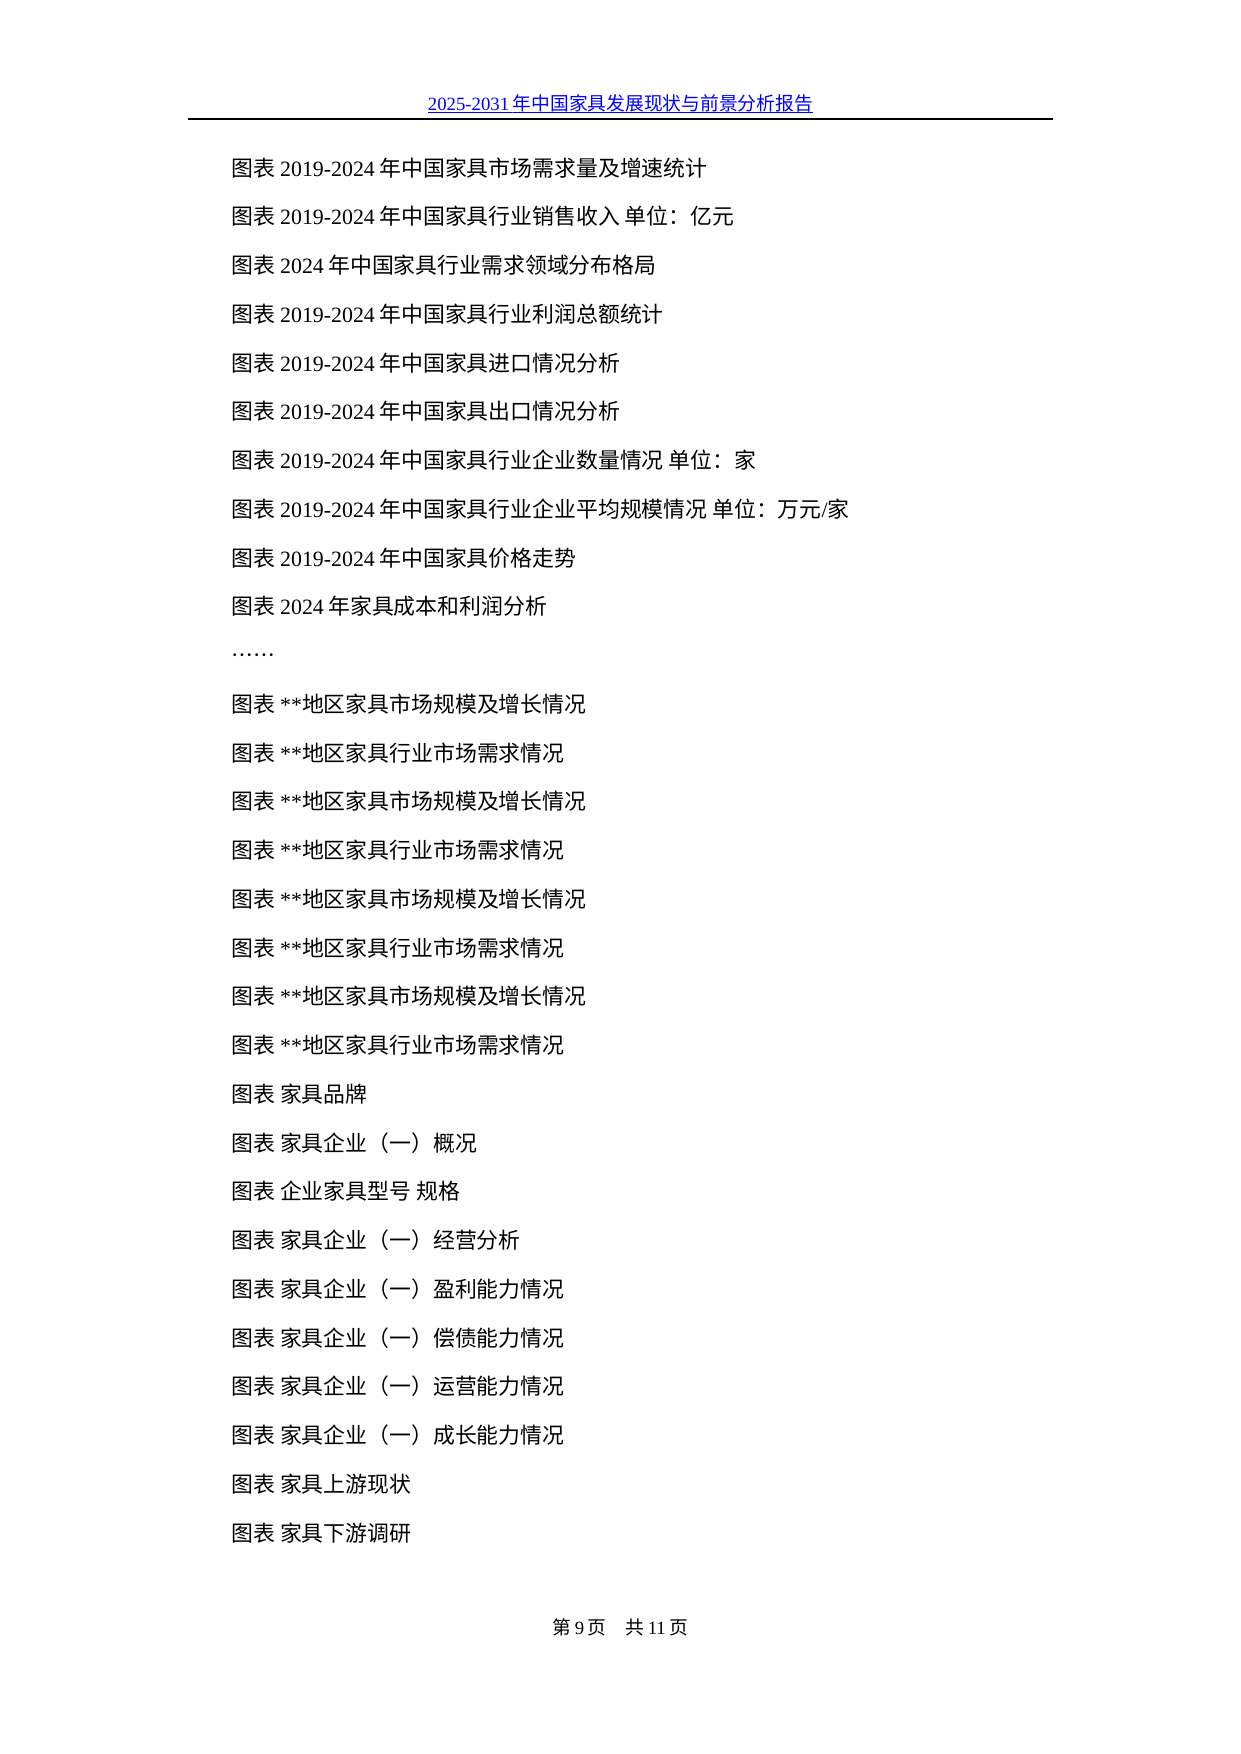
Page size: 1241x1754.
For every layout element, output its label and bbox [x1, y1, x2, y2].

text [187, 150, 1053, 1548]
